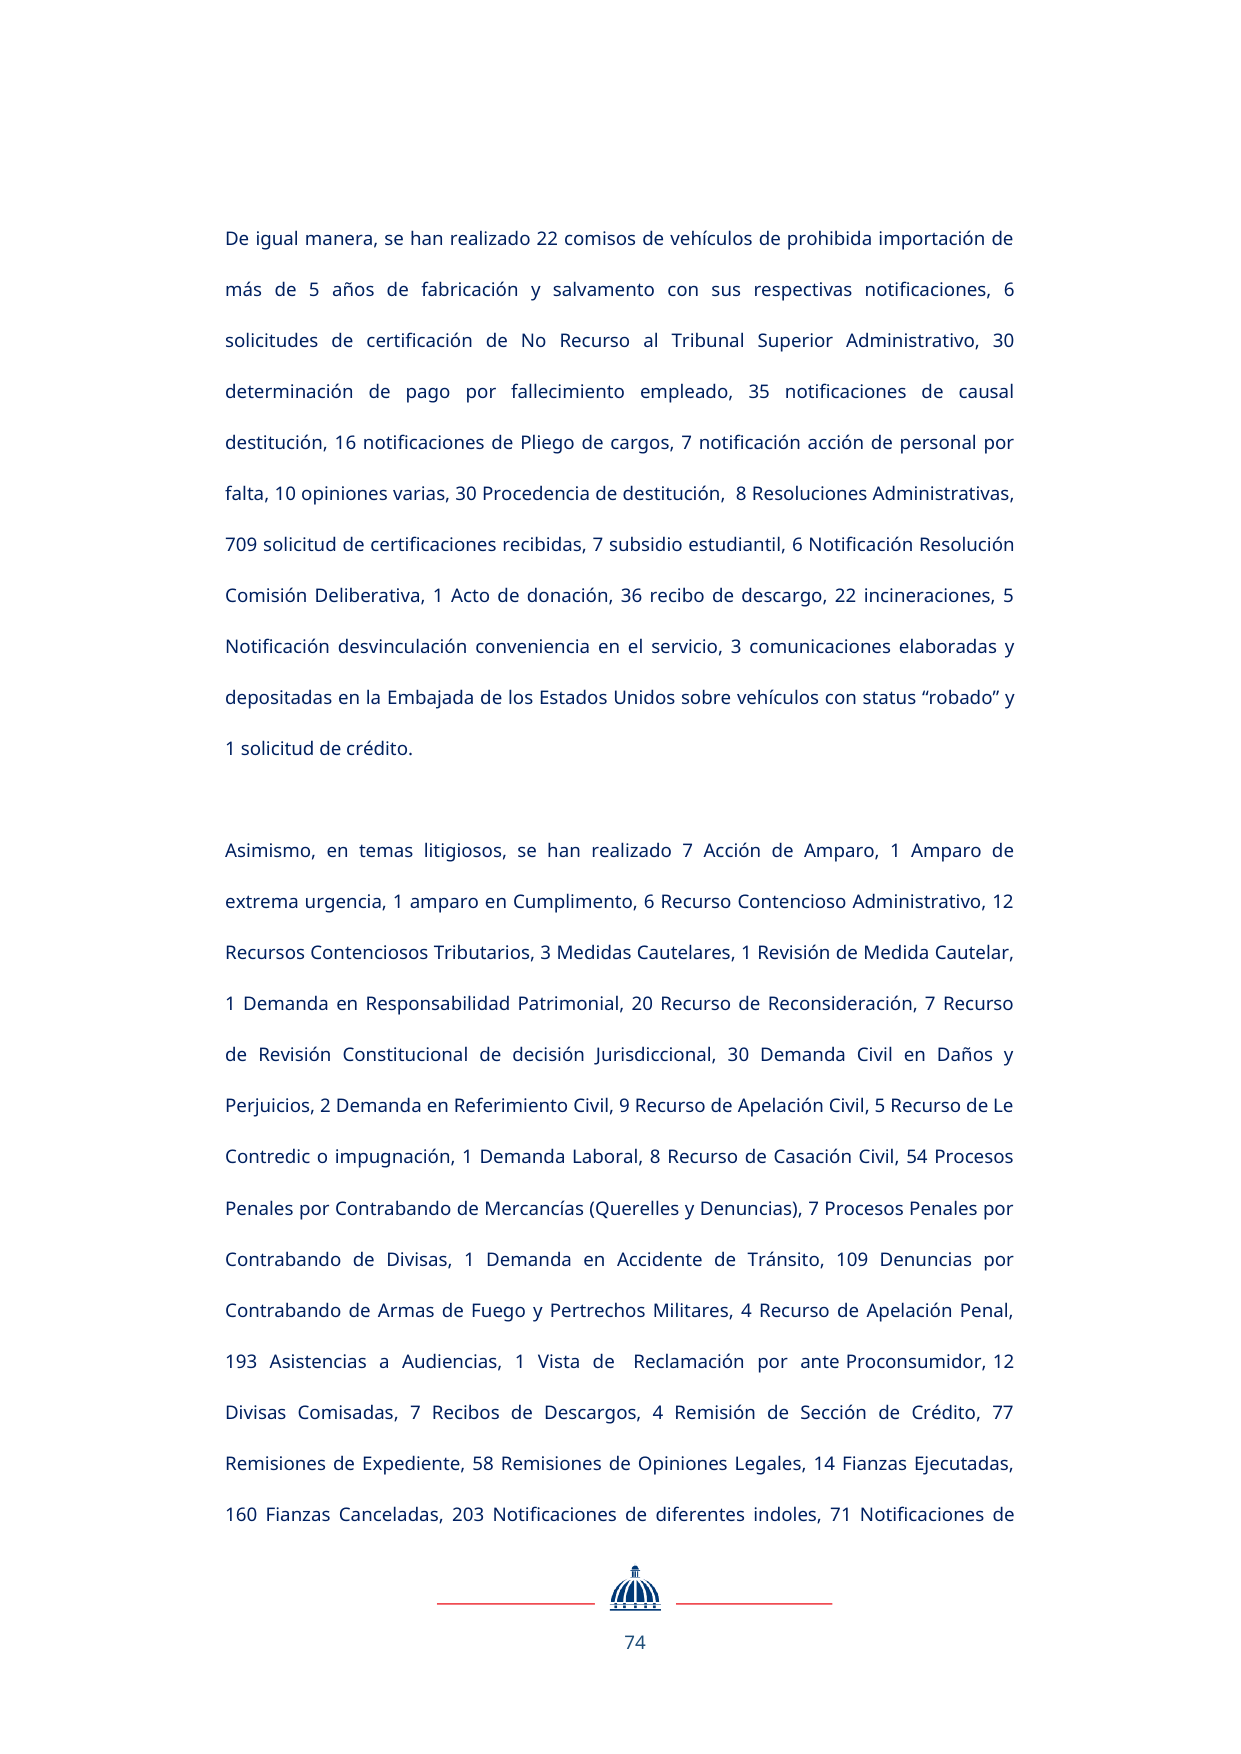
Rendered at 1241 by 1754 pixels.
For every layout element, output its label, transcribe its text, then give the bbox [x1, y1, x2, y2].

text De igual manera, se han realizado 22 comisos de vehículos de prohibida importación de más de 5 años de fabricación y salvamento con sus respectivas notificaciones, 6 solicitudes de certificación de No Recurso al Tribunal Superior Administrativo, 30 determinación de pago por fallecimiento empleado, 35 notificaciones de causal destitución, 16 notificaciones de Pliego de cargos, 7 notificación acción de personal por falta, 10 opiniones varias, 30 Procedencia de destitución, 8 Resoluciones Administrativas, 709 solicitud de certificaciones recibidas, 7 subsidio estudiantil, 6 Notificación Resolución Comisión Deliberativa, 1 Acto de donación, 36 recibo de descargo, 22 incineraciones, 5 Notificación desvinculación conveniencia en el servicio, 3 comunicaciones elaboradas y depositadas en la Embajada de los Estados Unidos sobre vehículos con status “robado” y 1 solicitud de crédito. [225, 225, 1015, 761]
picture [436, 1562, 833, 1611]
